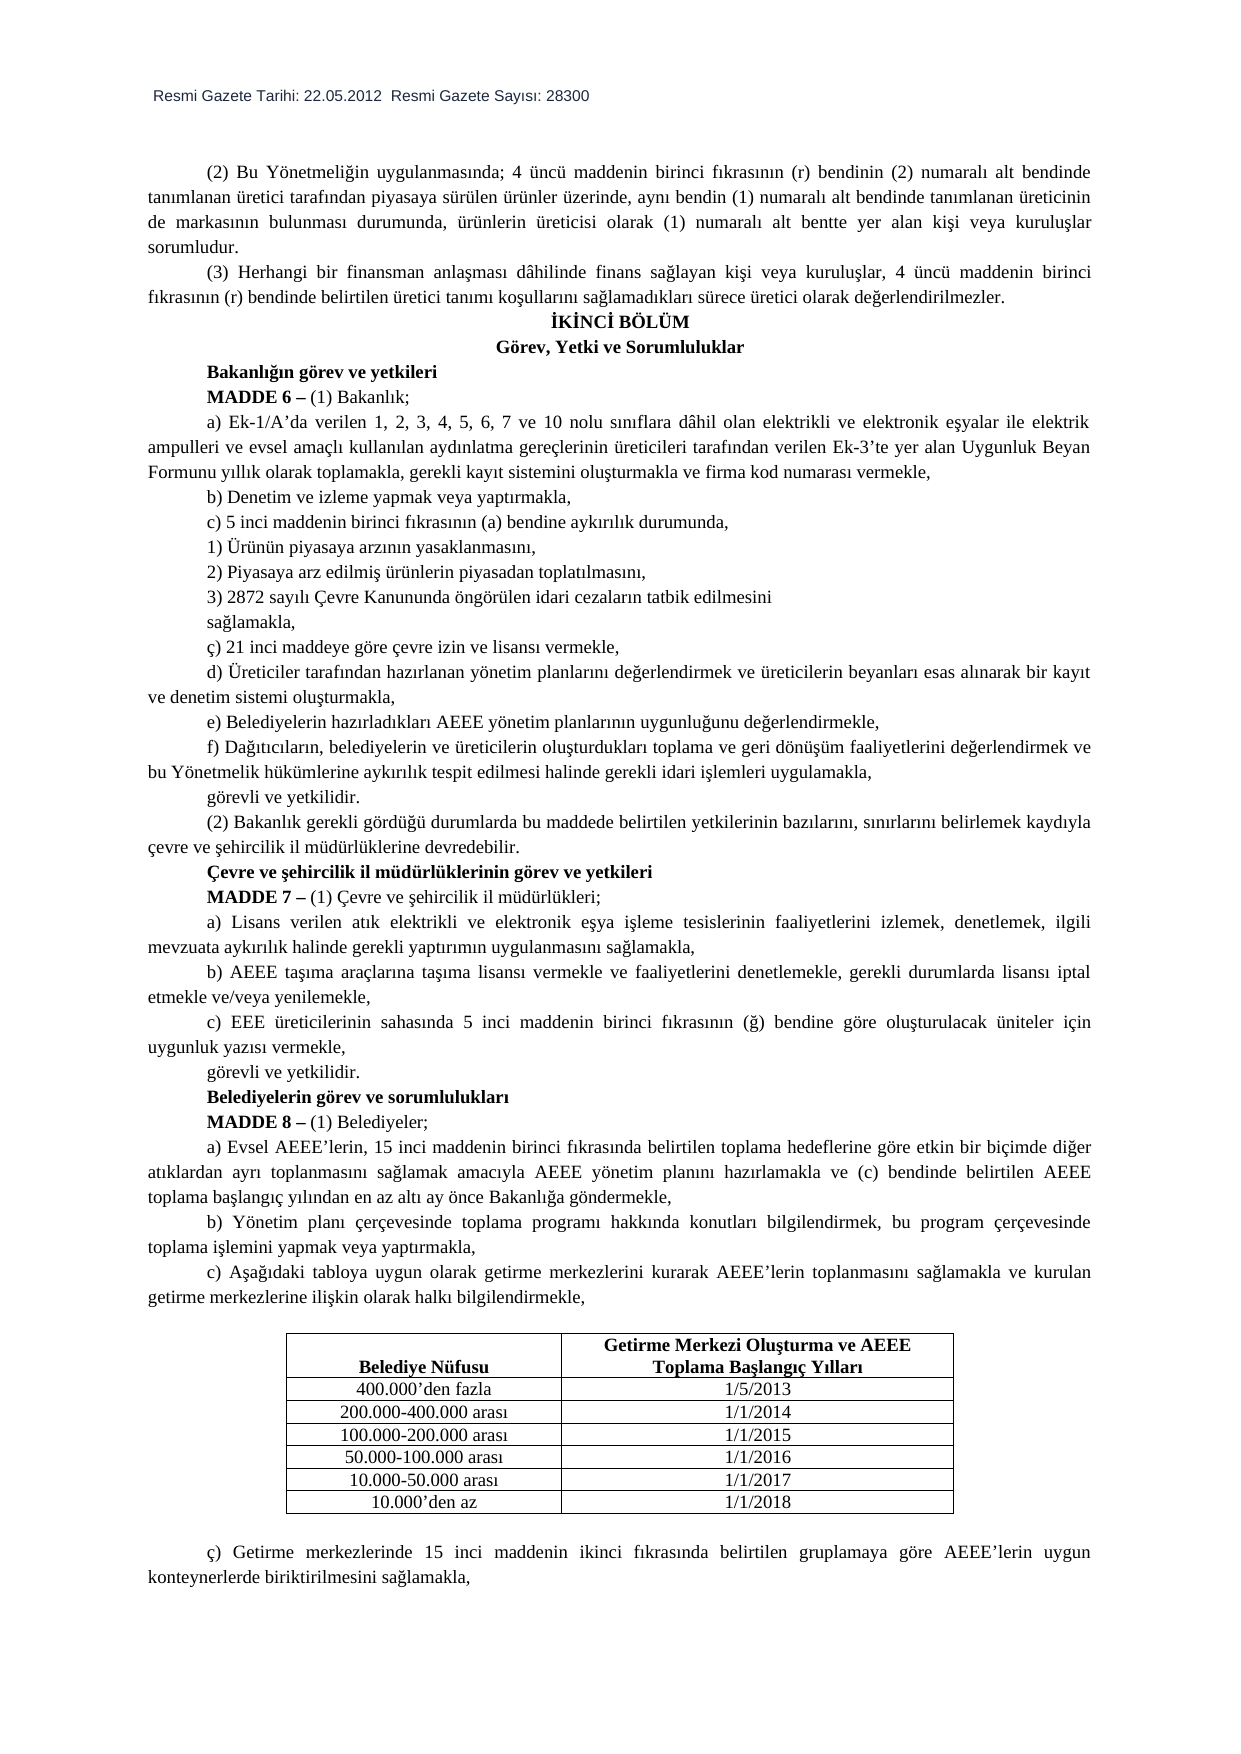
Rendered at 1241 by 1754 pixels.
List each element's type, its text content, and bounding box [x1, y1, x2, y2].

table_cell 1/1/2016 [562, 1446, 953, 1468]
text c) Aşağıdaki tabloya uygun olarak getirme merkezlerini kurarak AEEE’lerin toplanmasını sağlamakla ve kurulan getirme merkezlerine ilişkin olarak halkı bilgilendirmekle, [148, 1258, 1093, 1308]
text a) Lisans verilen atık elektrikli ve elektronik eşya işleme tesislerinin faaliyetlerini izlemek, denetlemek, ilgili mevzuata aykırılık halinde gerekli yaptırımın uygulanmasını sağlamakla, [148, 908, 1093, 958]
text görevli ve yetkilidir. [148, 783, 1093, 808]
table_cell 50.000-100.000 arası [287, 1446, 561, 1468]
table_cell 1/1/2015 [562, 1424, 953, 1445]
table_cell 100.000-200.000 arası [287, 1424, 561, 1445]
text görevli ve yetkilidir. [148, 1058, 1093, 1083]
text MADDE 7 – (1) Çevre ve şehircilik il müdürlükleri; [148, 883, 1093, 908]
text İKİNCİ BÖLÜM [148, 308, 1093, 333]
text e) Belediyelerin hazırladıkları AEEE yönetim planlarının uygunluğunu değerlendirmekle, [148, 708, 1093, 733]
text c) EEE üreticilerinin sahasında 5 inci maddenin birinci fıkrasının (ğ) bendine göre oluşturulacak üniteler için uygunluk yazısı vermekle, [148, 1008, 1093, 1058]
text Belediyelerin görev ve sorumlulukları [148, 1083, 1093, 1108]
text MADDE 8 – (1) Belediyeler; [148, 1108, 1093, 1133]
text f) Dağıtıcıların, belediyelerin ve üreticilerin oluşturdukları toplama ve geri dönüşüm faaliyetlerini değerlendirmek ve bu Yönetmelik hükümlerine aykırılık tespit edilmesi halinde gerekli idari işlemleri uygulamakla, [148, 733, 1093, 783]
table_cell 1/1/2017 [562, 1469, 953, 1490]
text 1) Ürünün piyasaya arzının yasaklanmasını, [148, 533, 1093, 558]
text ç) 21 inci maddeye göre çevre izin ve lisansı vermekle, [148, 633, 1093, 658]
text d) Üreticiler tarafından hazırlanan yönetim planlarını değerlendirmek ve üreticilerin beyanları esas alınarak bir kayıt ve denetim sistemi oluşturmakla, [148, 658, 1093, 708]
text MADDE 6 – (1) Bakanlık; [148, 383, 1093, 408]
text Görev, Yetki ve Sorumluluklar [148, 333, 1093, 358]
text (3) Herhangi bir finansman anlaşması dâhilinde finans sağlayan kişi veya kuruluşlar, 4 üncü maddenin birinci fıkrasının (r) bendinde belirtilen üretici tanımı koşullarını sağlamadıkları sürece üretici olarak değerlendirilmezler. [148, 258, 1093, 308]
table_header Belediye Nüfusu [287, 1334, 561, 1377]
text Çevre ve şehircilik il müdürlüklerinin görev ve yetkileri [148, 858, 1093, 883]
text 3) 2872 sayılı Çevre Kanununda öngörülen idari cezaların tatbik edilmesini [148, 583, 1093, 608]
table_cell 400.000’den fazla [287, 1378, 561, 1400]
text a) Evsel AEEE’lerin, 15 inci maddenin birinci fıkrasında belirtilen toplama hedeflerine göre etkin bir biçimde diğer atıklardan ayrı toplanmasını sağlamak amacıyla AEEE yönetim planını hazırlamakla ve (c) bendinde belirtilen AEEE toplama başlangıç yılından en az altı ay önce Bakanlığa göndermekle, [148, 1133, 1093, 1208]
text (2) Bakanlık gerekli gördüğü durumlarda bu maddede belirtilen yetkilerinin bazılarını, sınırlarını belirlemek kaydıyla çevre ve şehircilik il müdürlüklerine devredebilir. [148, 808, 1093, 858]
text sağlamakla, [148, 608, 1093, 633]
table_cell 200.000-400.000 arası [287, 1401, 561, 1422]
table_cell 10.000’den az [287, 1491, 561, 1513]
text b) AEEE taşıma araçlarına taşıma lisansı vermekle ve faaliyetlerini denetlemekle, gerekli durumlarda lisansı iptal etmekle ve/veya yenilemekle, [148, 958, 1093, 1008]
table_header Getirme Merkezi Oluşturma ve AEEE Toplama Başlangıç Yılları [562, 1334, 953, 1377]
text b) Denetim ve izleme yapmak veya yaptırmakla, [148, 483, 1093, 508]
text c) 5 inci maddenin birinci fıkrasının (a) bendine aykırılık durumunda, [148, 508, 1093, 533]
text (2) Bu Yönetmeliğin uygulanmasında; 4 üncü maddenin birinci fıkrasının (r) bendinin (2) numaralı alt bendinde tanımlanan üretici tarafından piyasaya sürülen ürünler üzerinde, aynı bendin (1) numaralı alt bendinde tanımlanan üreticinin de markasının bulunması durumunda, ürünlerin üreticisi olarak (1) numaralı alt bentte yer alan kişi veya kuruluşlar sorumludur. [148, 158, 1093, 258]
text 2) Piyasaya arz edilmiş ürünlerin piyasadan toplatılmasını, [148, 558, 1093, 583]
table_cell 1/1/2014 [562, 1401, 953, 1422]
table_cell 1/1/2018 [562, 1491, 953, 1513]
text a) Ek-1/A’da verilen 1, 2, 3, 4, 5, 6, 7 ve 10 nolu sınıflara dâhil olan elektrikli ve elektronik eşyalar ile elektrik ampulleri ve evsel amaçlı kullanılan aydınlatma gereçlerinin üreticileri tarafından verilen Ek-3’te yer alan Uygunluk Beyan Formunu yıllık olarak toplamakla, gerekli kayıt sistemini oluşturmakla ve firma kod numarası vermekle, [148, 408, 1093, 483]
text ç) Getirme merkezlerinde 15 inci maddenin ikinci fıkrasında belirtilen gruplamaya göre AEEE’lerin uygun konteynerlerde biriktirilmesini sağlamakla, [148, 1539, 1093, 1589]
table_cell 1/5/2013 [562, 1378, 953, 1400]
table_cell 10.000-50.000 arası [287, 1469, 561, 1490]
text b) Yönetim planı çerçevesinde toplama programı hakkında konutları bilgilendirmek, bu program çerçevesinde toplama işlemini yapmak veya yaptırmakla, [148, 1208, 1093, 1258]
text Bakanlığın görev ve yetkileri [148, 358, 1093, 383]
